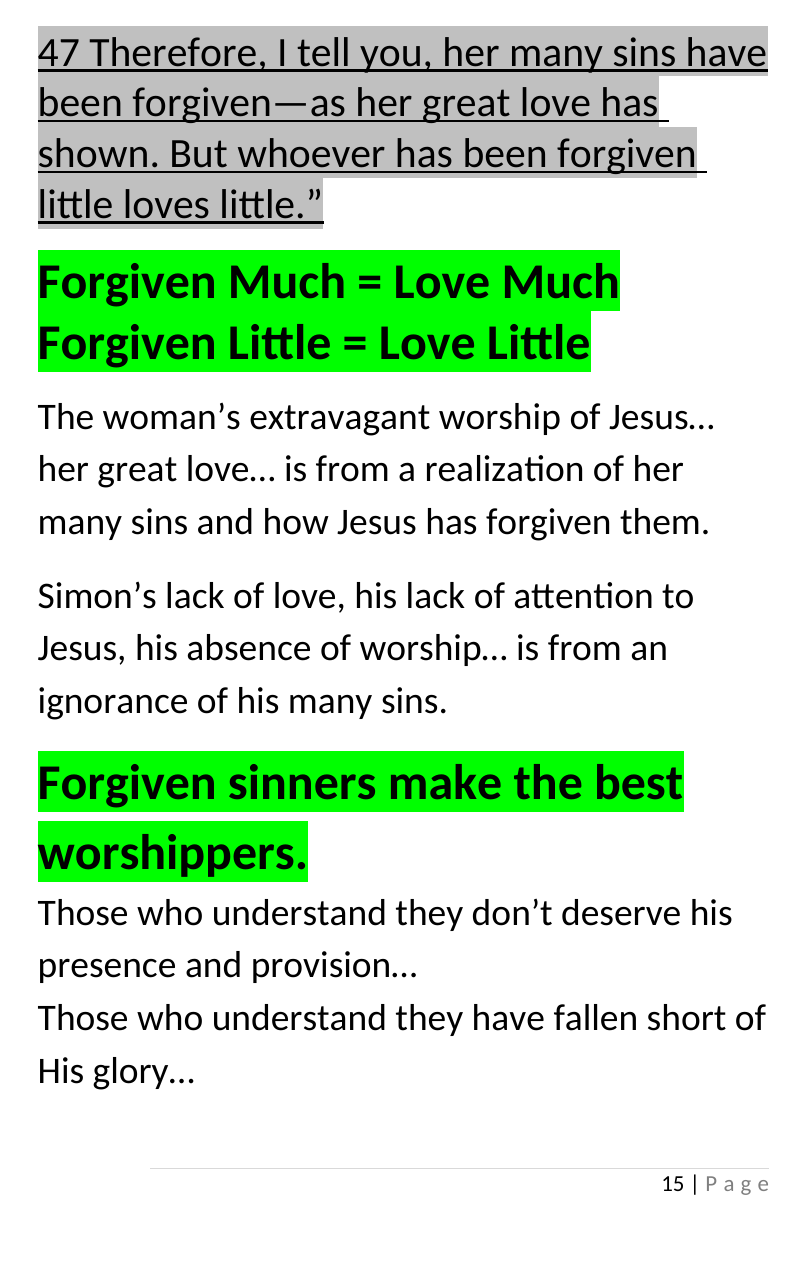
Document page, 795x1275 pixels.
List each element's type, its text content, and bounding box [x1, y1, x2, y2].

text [37, 751, 769, 1092]
text The woman’s extravagant worship of Jesus… her great love… is from a realization of her many sins and how Jesus has forgiven them. [37, 393, 769, 544]
text Forgiven Much = Love Much Forgiven Little = Love Little [591, 250, 769, 372]
text 47 Therefore, I tell you, her many sins have been forgiven—as her great love has shown. But whoever has been forgiven little loves little.” [323, 26, 769, 229]
text Simon’s lack of love, his lack of attention to Jesus, his absence of worship… is from an ignorance of his many sins. [37, 572, 769, 723]
